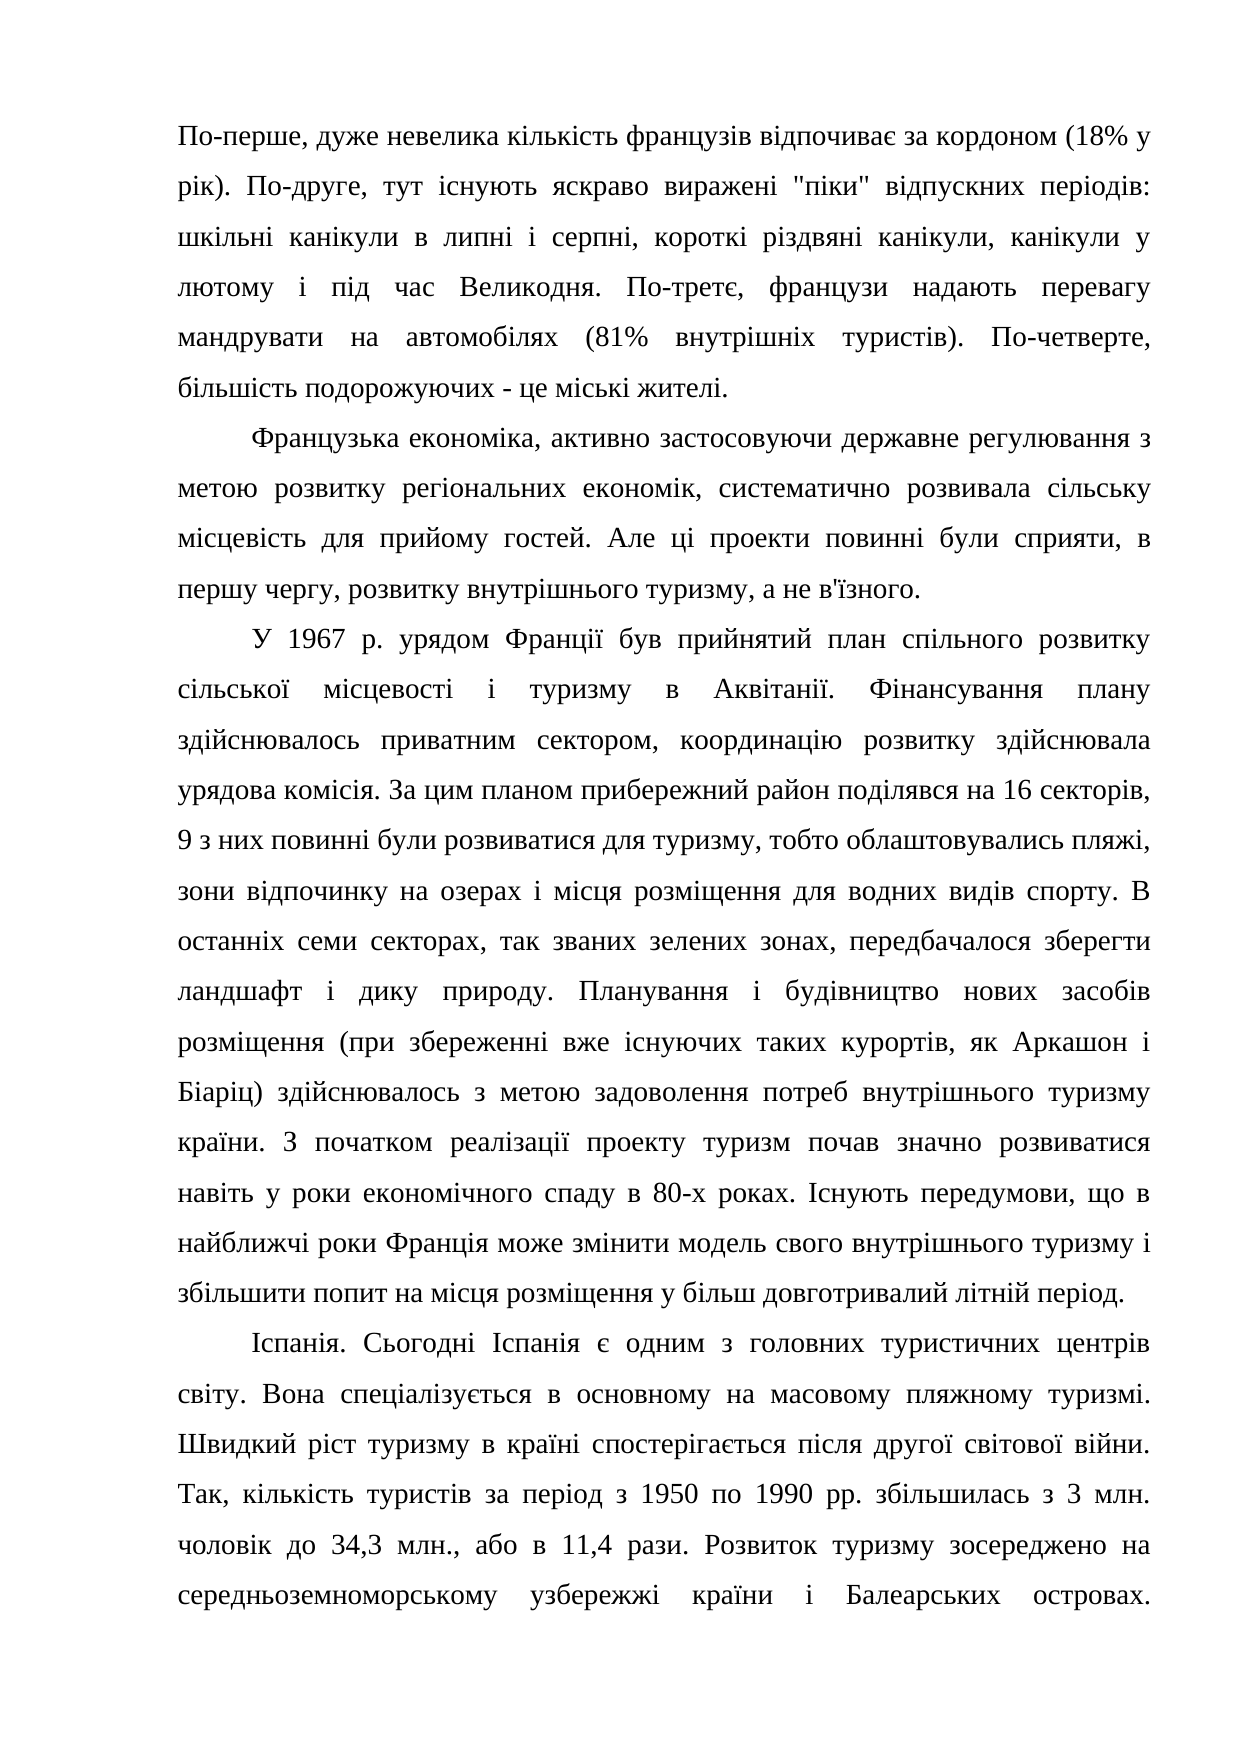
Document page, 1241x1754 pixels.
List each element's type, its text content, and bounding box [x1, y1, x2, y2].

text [177, 1326, 1152, 1611]
text У 1967 р. урядом Франції був прийнятий план спільного розвитку сільської місцевості і туризму в Аквітанії. Фінансування плану здійснювалось приватним сектором, координацію розвитку здійснювала урядова комісія. За цим планом прибережний район поділявся на 16 секторів, 9 з них повинні були розвиватися для туризму, тобто облаштовувались пляжі, зони відпочинку на озерах і місця розміщення для водних видів спорту. В останніх семи секторах, так званих зелених зонах, передбачалося зберегти ландшафт і дику природу. Планування і будівництво нових засобів розміщення (при збереженні вже існуючих таких курортів, як Аркашон і Біаріц) здійснювалось з метою задоволення потреб внутрішнього туризму країни. З початком реалізації проекту туризм почав значно розвиватися навіть у роки економічного спаду в 80-х роках. Існують передумови, що в найближчі роки Франція може змінити модель свого внутрішнього туризму і збільшити попит на місця розміщення у більш довготривалий літній період. [177, 621, 1152, 1309]
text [177, 118, 1152, 403]
text Французька економіка, активно застосовуючи державне регулювання з метою розвитку регіональних економік, систематично розвивала сільську місцевість для прийому гостей. Але ці проекти повинні були сприяти, в першу чергу, розвитку внутрішнього туризму, а не в'їзного. [177, 420, 1152, 604]
